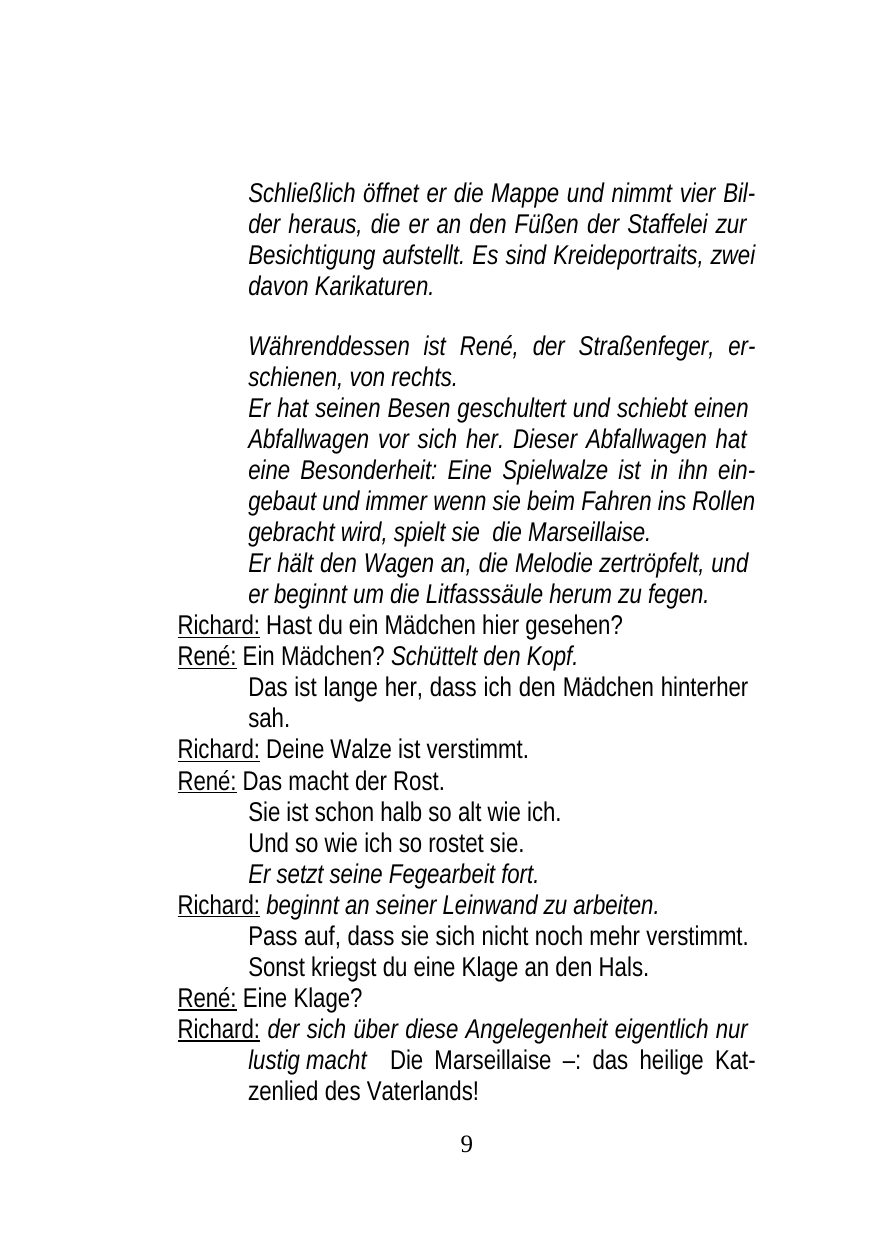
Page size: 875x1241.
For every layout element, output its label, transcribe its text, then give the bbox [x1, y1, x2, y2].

text René: Das macht der Rost. [177, 765, 756, 796]
text René: Ein Mädchen? Schüttelt den Kopf. [177, 641, 756, 672]
text Er setzt seine Fegearbeit fort. [177, 858, 756, 889]
text Richard: Hast du ein Mädchen hier gesehen? [177, 609, 756, 641]
text Er hat seinen Besen geschultert und schiebt einen Abfallwagen vor sich her. Dieser Abfallwagen hat eine Besonderheit: Eine Spielwalze ist in ihn ein- gebaut und immer wenn sie beim Fahren ins Rollen gebracht wird, spielt sie die Marseillaise. [177, 392, 756, 547]
text Währenddessen ist René, der Straßenfeger, er- schienen, von rechts. [177, 330, 756, 392]
text Richard: Deine Walze ist verstimmt. [177, 734, 756, 765]
text Er hält den Wagen an, die Melodie zertröpfelt, und er beginnt um die Litfasssäule herum zu fegen. [177, 547, 756, 609]
text Sie ist schon halb so alt wie ich. [177, 796, 756, 827]
text Richard: der sich über diese Angelegenheit eigentlich nur lustig macht Die Marseillaise –: das heilige Kat- zenlied des Vaterlands! [177, 1013, 756, 1106]
text Pass auf, dass sie sich nicht noch mehr verstimmt. Sonst kriegst du eine Klage an den Hals. [177, 920, 756, 982]
text Und so wie ich so rostet sie. [177, 827, 756, 858]
text Schließlich öffnet er die Mappe und nimmt vier Bil- der heraus, die er an den Füßen der Staffelei zur Besichtigung aufstellt. Es sind Kreideportraits, zwei davon Karikaturen. [177, 177, 756, 301]
text Das ist lange her, dass ich den Mädchen hinterher sah. [177, 672, 756, 734]
text René: Eine Klage? [177, 982, 756, 1013]
text Richard: beginnt an seiner Leinwand zu arbeiten. [177, 889, 756, 920]
